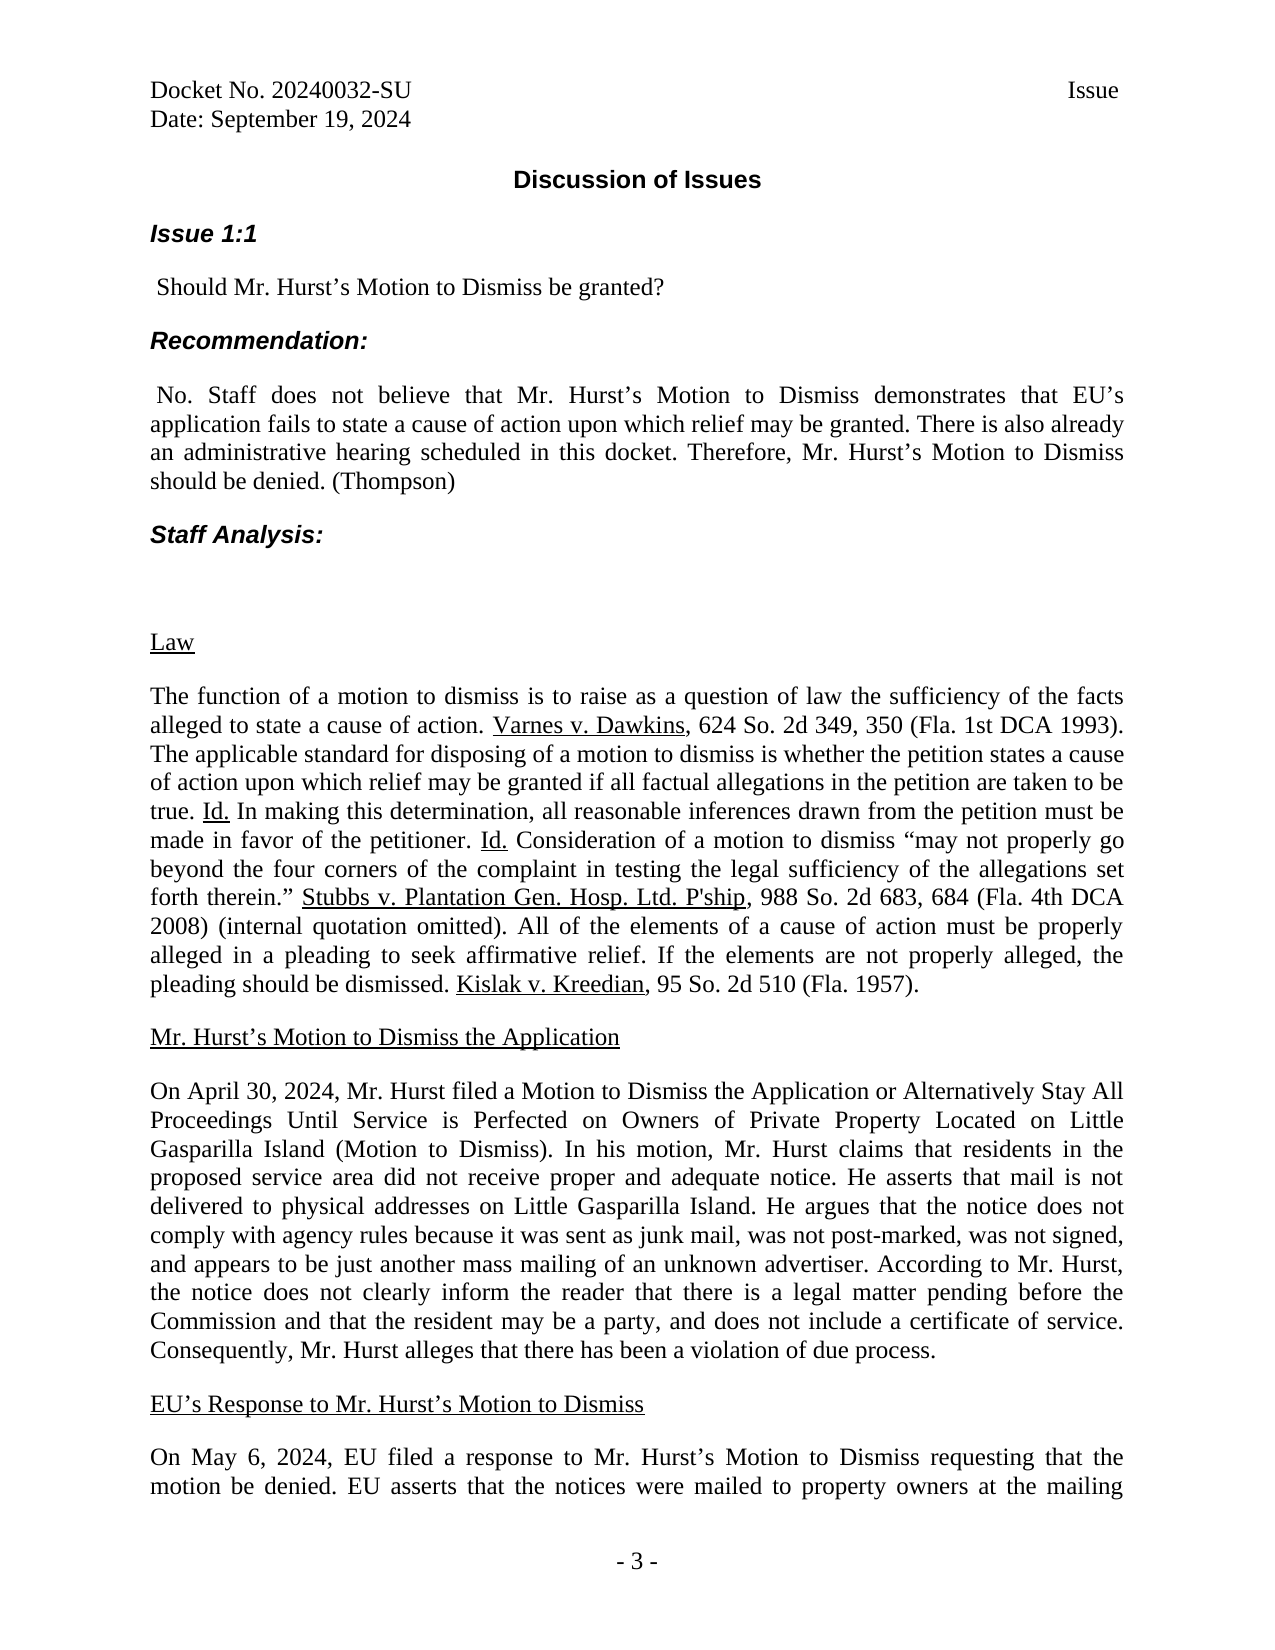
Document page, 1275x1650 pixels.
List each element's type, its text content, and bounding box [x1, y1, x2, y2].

text Mr. Hurst’s Motion to Dismiss the Application [150, 1022, 1125, 1051]
text EU’s Response to Mr. Hurst’s Motion to Dismiss [150, 1389, 1125, 1417]
text No. Staff does not believe that Mr. Hurst’s Motion to Dismiss demonstrates that EU’s application fails to state a cause of action upon which relief may be granted. There is also already an administrative hearing scheduled in this docket. Therefore, Mr. Hurst’s Motion to Dismiss should be denied. (Thompson) [150, 380, 1125, 495]
text Should Mr. Hurst’s Motion to Dismiss be granted? [150, 272, 1125, 301]
text The function of a motion to dismiss is to raise as a question of law the sufficiency of the facts alleged to state a cause of action. Varnes v. Dawkins, 624 So. 2d 349, 350 (Fla. 1st DCA 1993). The applicable standard for disposing of a motion to dismiss is whether the petition states a cause of action upon which relief may be granted if all factual allegations in the petition are taken to be true. Id. In making this determination, all reasonable inferences drawn from the petition must be made in favor of the petitioner. Id. Consideration of a motion to dismiss “may not properly go beyond the four corners of the complaint in testing the legal sufficiency of the allegations set forth therein.” Stubbs v. Plantation Gen. Hosp. Ltd. P'ship, 988 So. 2d 683, 684 (Fla. 4th DCA 2008) (internal quotation omitted). All of the elements of a cause of action must be properly alleged in a pleading to seek affirmative relief. If the elements are not properly alleged, the pleading should be dismissed. Kislak v. Kreedian, 95 So. 2d 510 (Fla. 1957). [150, 681, 1125, 997]
subtitle Discussion of Issues [150, 165, 1125, 194]
subtitle Issue 1: [150, 219, 1125, 247]
subtitle Recommendation: [150, 326, 1125, 355]
text Law [150, 627, 1125, 656]
text On April 30, 2024, Mr. Hurst filed a Motion to Dismiss the Application or Alternatively Stay All Proceedings Until Service is Perfected on Owners of Private Property Located on Little Gasparilla Island (Motion to Dismiss). In his motion, Mr. Hurst claims that residents in the proposed service area did not receive proper and adequate notice. He asserts that mail is not delivered to physical addresses on Little Gasparilla Island. He argues that the notice does not comply with agency rules because it was sent as junk mail, was not post-marked, was not signed, and appears to be just another mass mailing of an unknown advertiser. According to Mr. Hurst, the notice does not clearly inform the reader that there is a legal matter pending before the Commission and that the resident may be a party, and does not include a certificate of service. Consequently, Mr. Hurst alleges that there has been a violation of due process. [150, 1076, 1125, 1364]
subtitle Staff Analysis: [150, 520, 1125, 549]
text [150, 1442, 1125, 1500]
